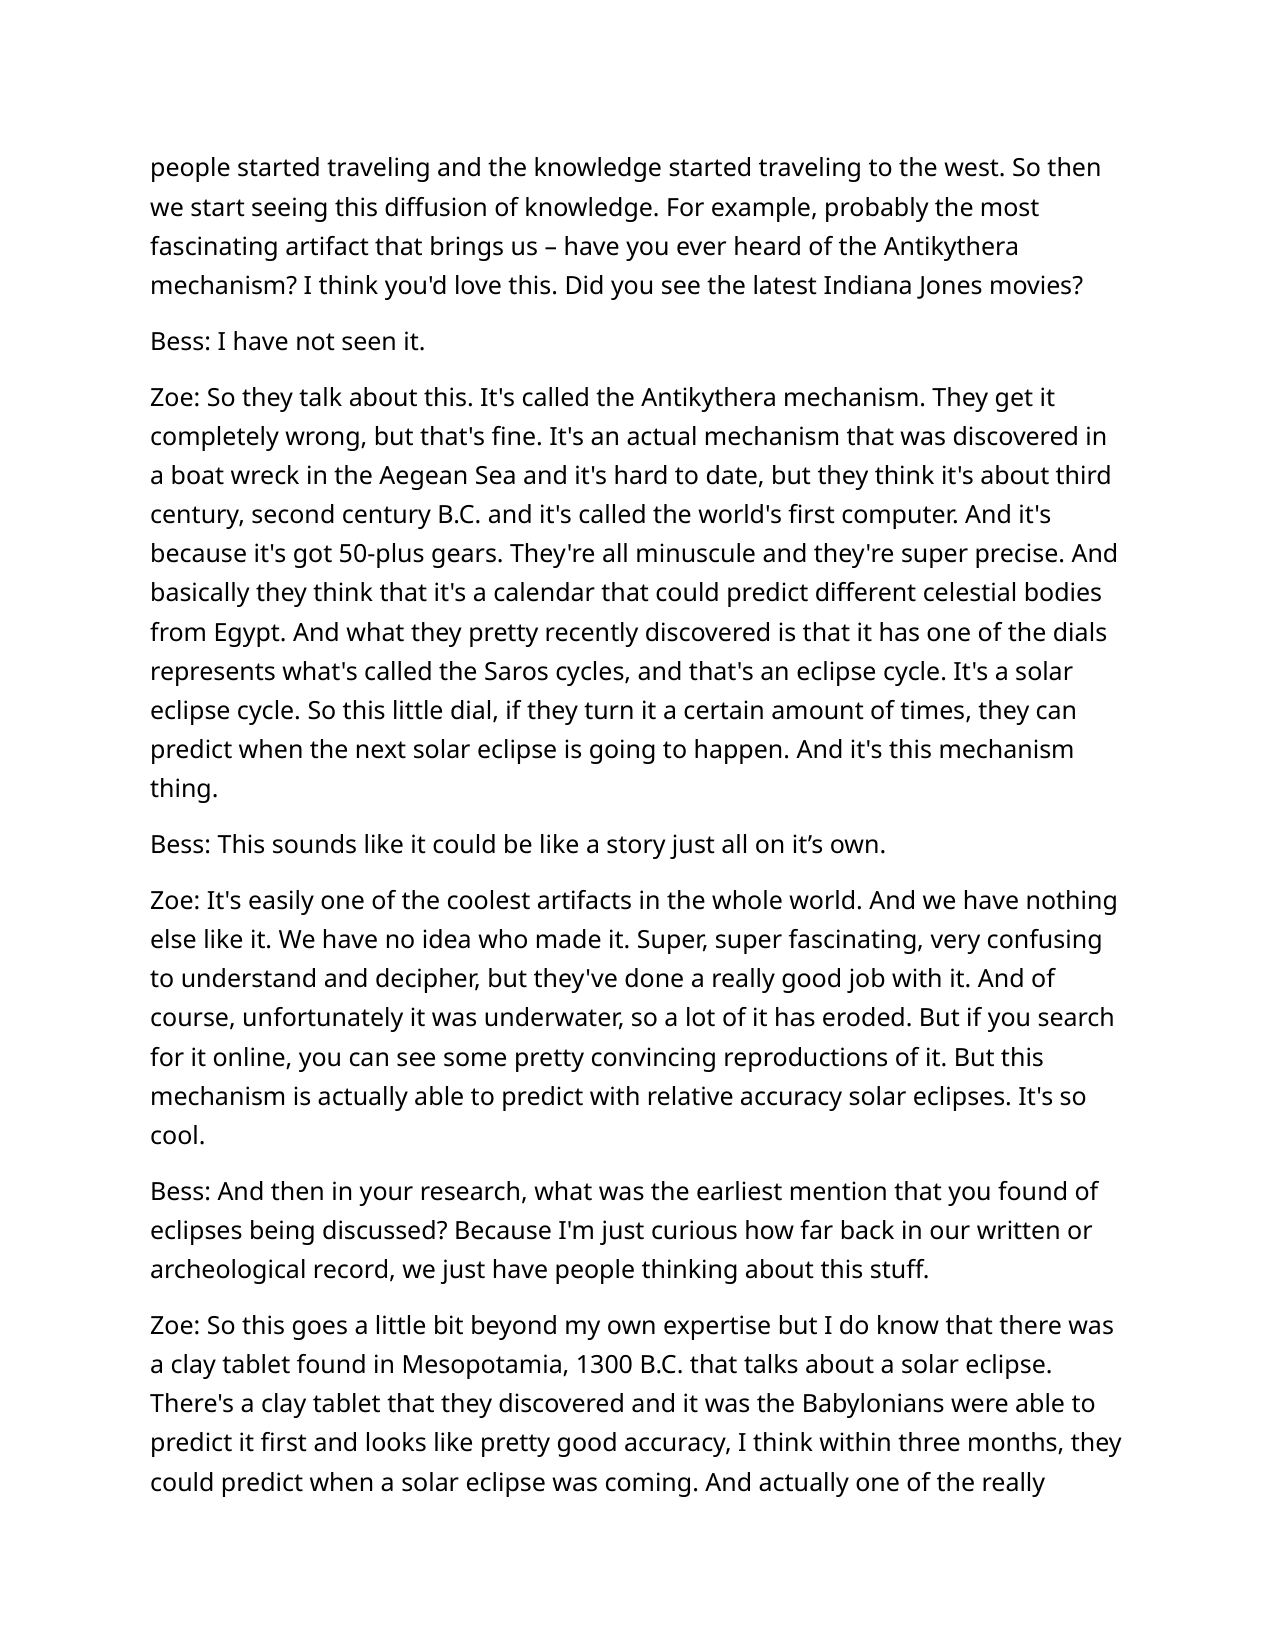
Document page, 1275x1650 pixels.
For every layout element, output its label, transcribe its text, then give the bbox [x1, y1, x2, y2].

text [150, 150, 1125, 302]
text Zoe: So they talk about this. It's called the Antikythera mechanism. They get it completely wrong, but that's fine. It's an actual mechanism that was discovered in a boat wreck in the Aegean Sea and it's hard to date, but they think it's about third century, second century B.C. and it's called the world's first computer. And it's because it's got 50-plus gears. They're all minuscule and they're super precise. And basically they think that it's a calendar that could predict different celestial bodies from Egypt. And what they pretty recently discovered is that it has one of the dials represents what's called the Saros cycles, and that's an eclipse cycle. It's a solar eclipse cycle. So this little dial, if they turn it a certain amount of times, they can predict when the next solar eclipse is going to happen. And it's this mechanism thing. [150, 379, 1125, 805]
text Bess: I have not seen it. [150, 323, 1125, 357]
text Bess: And then in your research, what was the earliest mention that you found of eclipses being discussed? Because I'm just curious how far back in our written or archeological record, we just have people thinking about this stuff. [150, 1173, 1125, 1286]
text Bess: This sounds like it could be like a story just all on it’s own. [150, 827, 1125, 861]
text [150, 1307, 1125, 1498]
text Zoe: It's easily one of the coolest artifacts in the whole world. And we have nothing else like it. We have no idea who made it. Super, super fascinating, very confusing to understand and decipher, but they've done a really good job with it. And of course, unfortunately it was underwater, so a lot of it has eroded. But if you search for it online, you can see some pretty convincing reproductions of it. But this mechanism is actually able to predict with relative accuracy solar eclipses. It's so cool. [150, 882, 1125, 1152]
